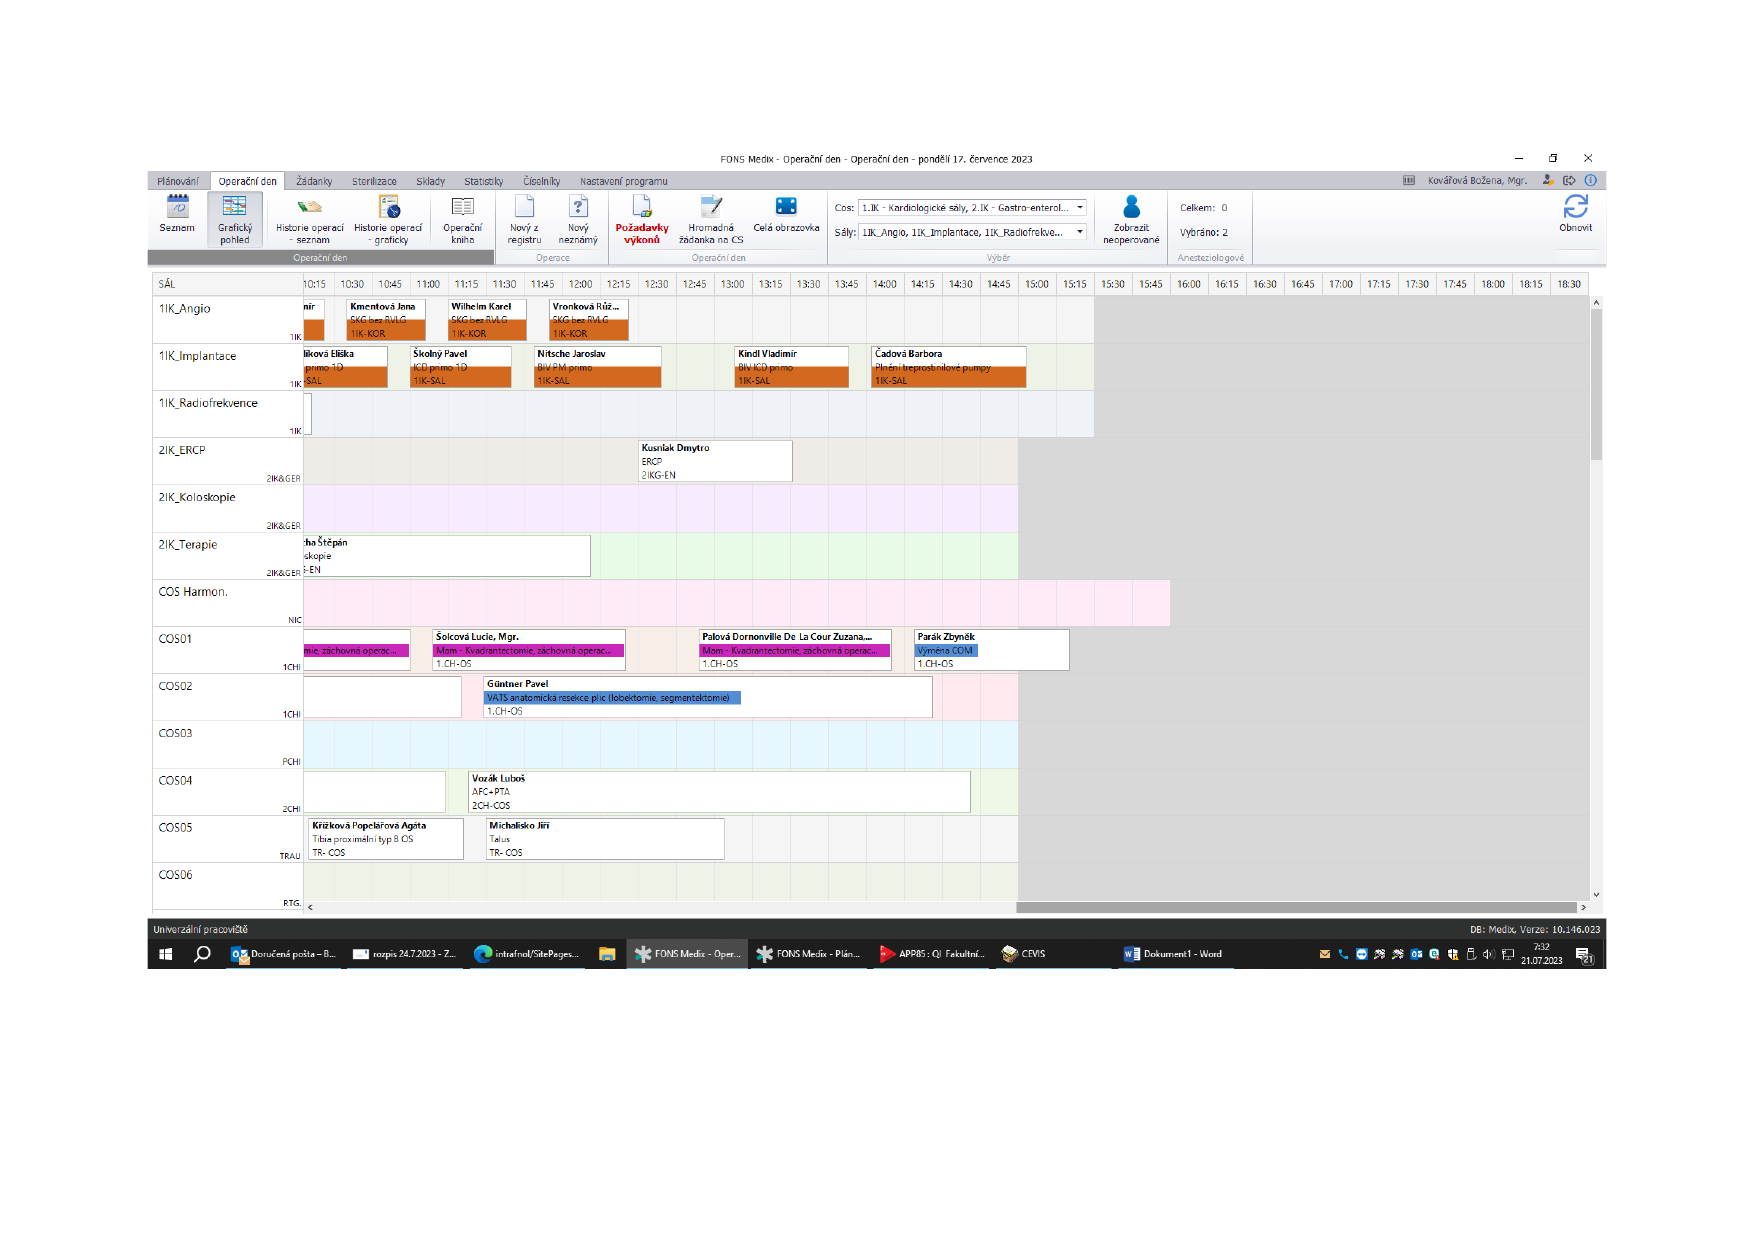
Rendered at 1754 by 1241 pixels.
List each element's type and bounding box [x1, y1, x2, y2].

picture [147, 147, 1607, 969]
